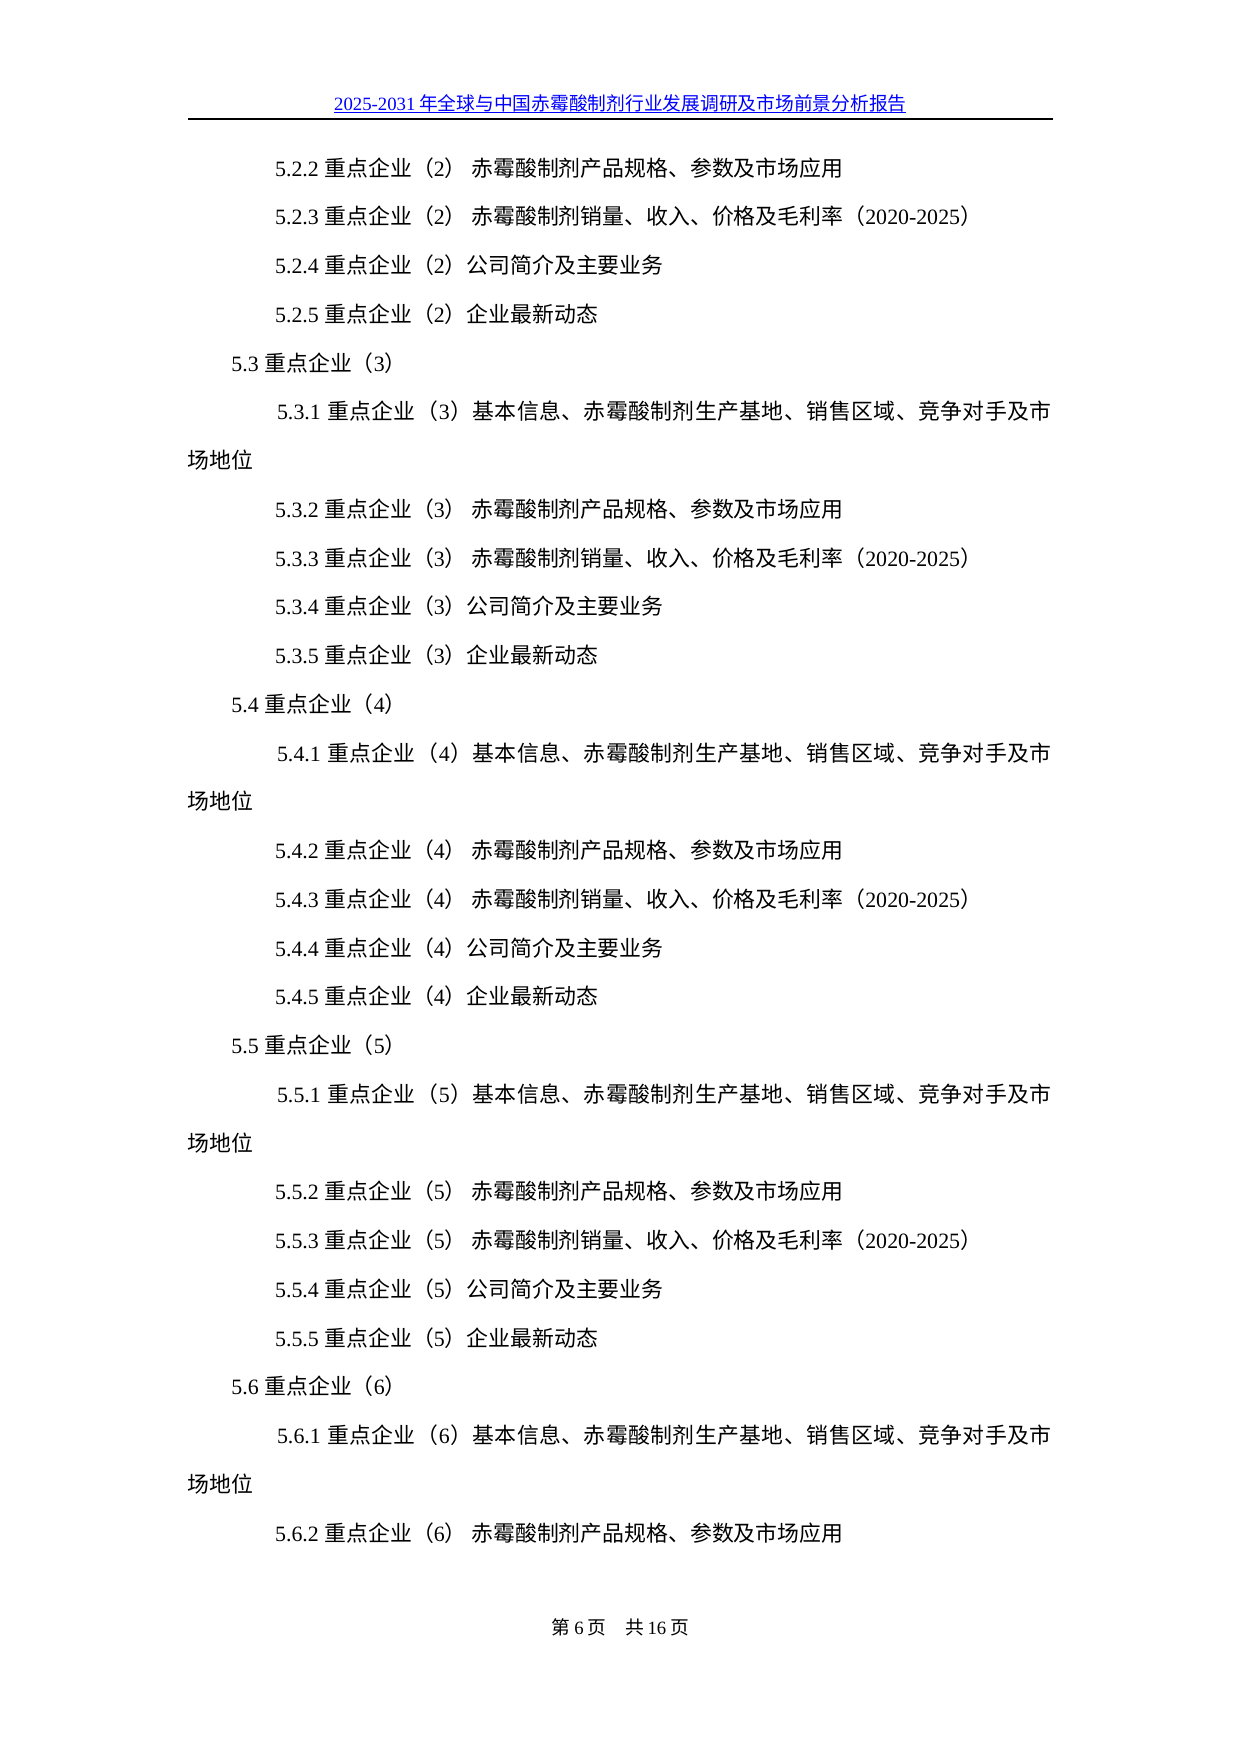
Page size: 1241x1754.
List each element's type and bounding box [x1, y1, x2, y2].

text [187, 150, 1053, 1548]
